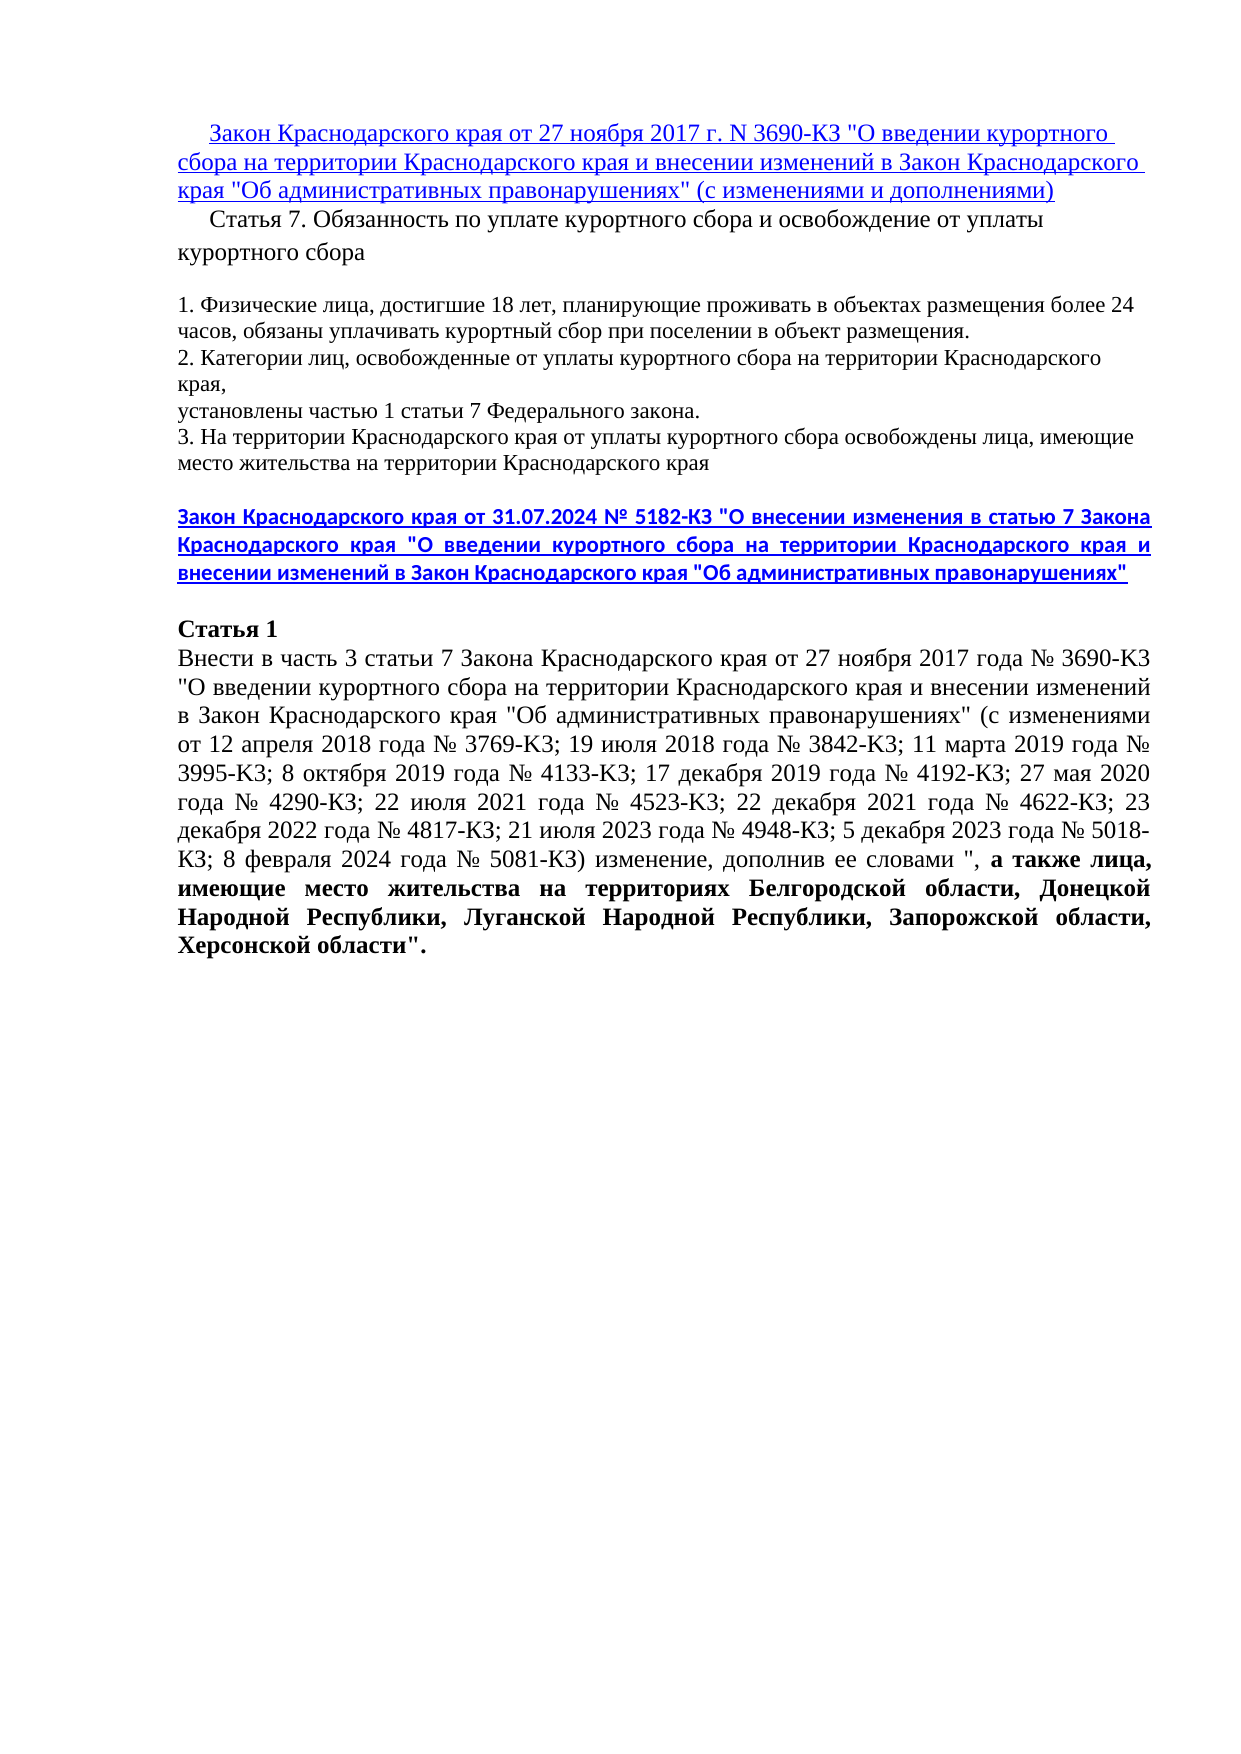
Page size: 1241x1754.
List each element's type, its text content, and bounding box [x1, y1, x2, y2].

text Закон Краснодарского края от 31.07.2024 № 5182-КЗ "О внесении изменения в статью 7 Закона Краснодарского края "О введении курортного сбора на территории Краснодарского края и внесении изменений в Закон Краснодарского края "Об административных правонарушениях" [177, 502, 1152, 526]
text  Закон Краснодарского края от 27 ноября 2017 г. N 3690-КЗ "О введении курортного сбора на территории Краснодарского края и внесении изменений в Закон Краснодарского края "Об административных правонарушениях" (с изменениями и дополнениями) [177, 118, 1152, 204]
text установлены частью 1 статьи 7 Федерального закона. [177, 397, 1152, 423]
text 2. Категории лиц, освобожденные от уплаты курортного сбора на территории Краснодарского края, [177, 344, 1152, 397]
text 3. На территории Краснодарского края от уплаты курортного сбора освобождены лица, имеющие [177, 423, 1152, 449]
text часов, обязаны уплачивать курортный сбор при поселении в объект размещения. [177, 318, 1152, 344]
text Внести в часть 3 статьи 7 Закона Краснодарского края от 27 ноября 2017 года № 3690-K3 "О введении курортного сбора на территории Краснодарского края и внесении изменений в Закон Краснодарского края "Об административных правонарушениях" (с изменениями от 12 апреля 2018 года № 3769-K3; 19 июля 2018 года № 3842-K3; 11 марта 2019 года № 3995-K3; 8 октября 2019 года № 4133-K3; 17 декабря 2019 года № 4192-КЗ; 27 мая 2020 года № 4290-КЗ; 22 июля 2021 года № 4523-K3; 22 декабря 2021 года № 4622-КЗ; 23 декабря 2022 года № 4817-КЗ; 21 июля 2023 года № 4948-КЗ; 5 декабря 2023 года № 5018-КЗ; 8 февраля 2024 года № 5081-КЗ) изменение, дополнив ее словами ", а также лица, имеющие место жительства на территориях Белгородской области, Донецкой Народной Республики, Луганской Народной Республики, Запорожской области, Херсонской области". [177, 643, 1152, 959]
text  Статья 7. Обязанность по уплате курортного сбора и освобождение от уплаты курортного сбора [177, 204, 1152, 266]
text место жительства на территории Краснодарского края [177, 449, 1152, 476]
text Закон Краснодарского края от 31.07.2024 № 5182-КЗ "О внесении изменения в статью 7 Закона Краснодарского края "О введении курортного сбора на территории Краснодарского края и внесении изменений в Закон Краснодарского края "Об административных правонарушениях" [177, 527, 1152, 586]
text 1. Физические лица, достигшие 18 лет, планирующие проживать в объектах размещения более 24 [177, 291, 1152, 318]
text Статья 1 [177, 614, 1152, 643]
